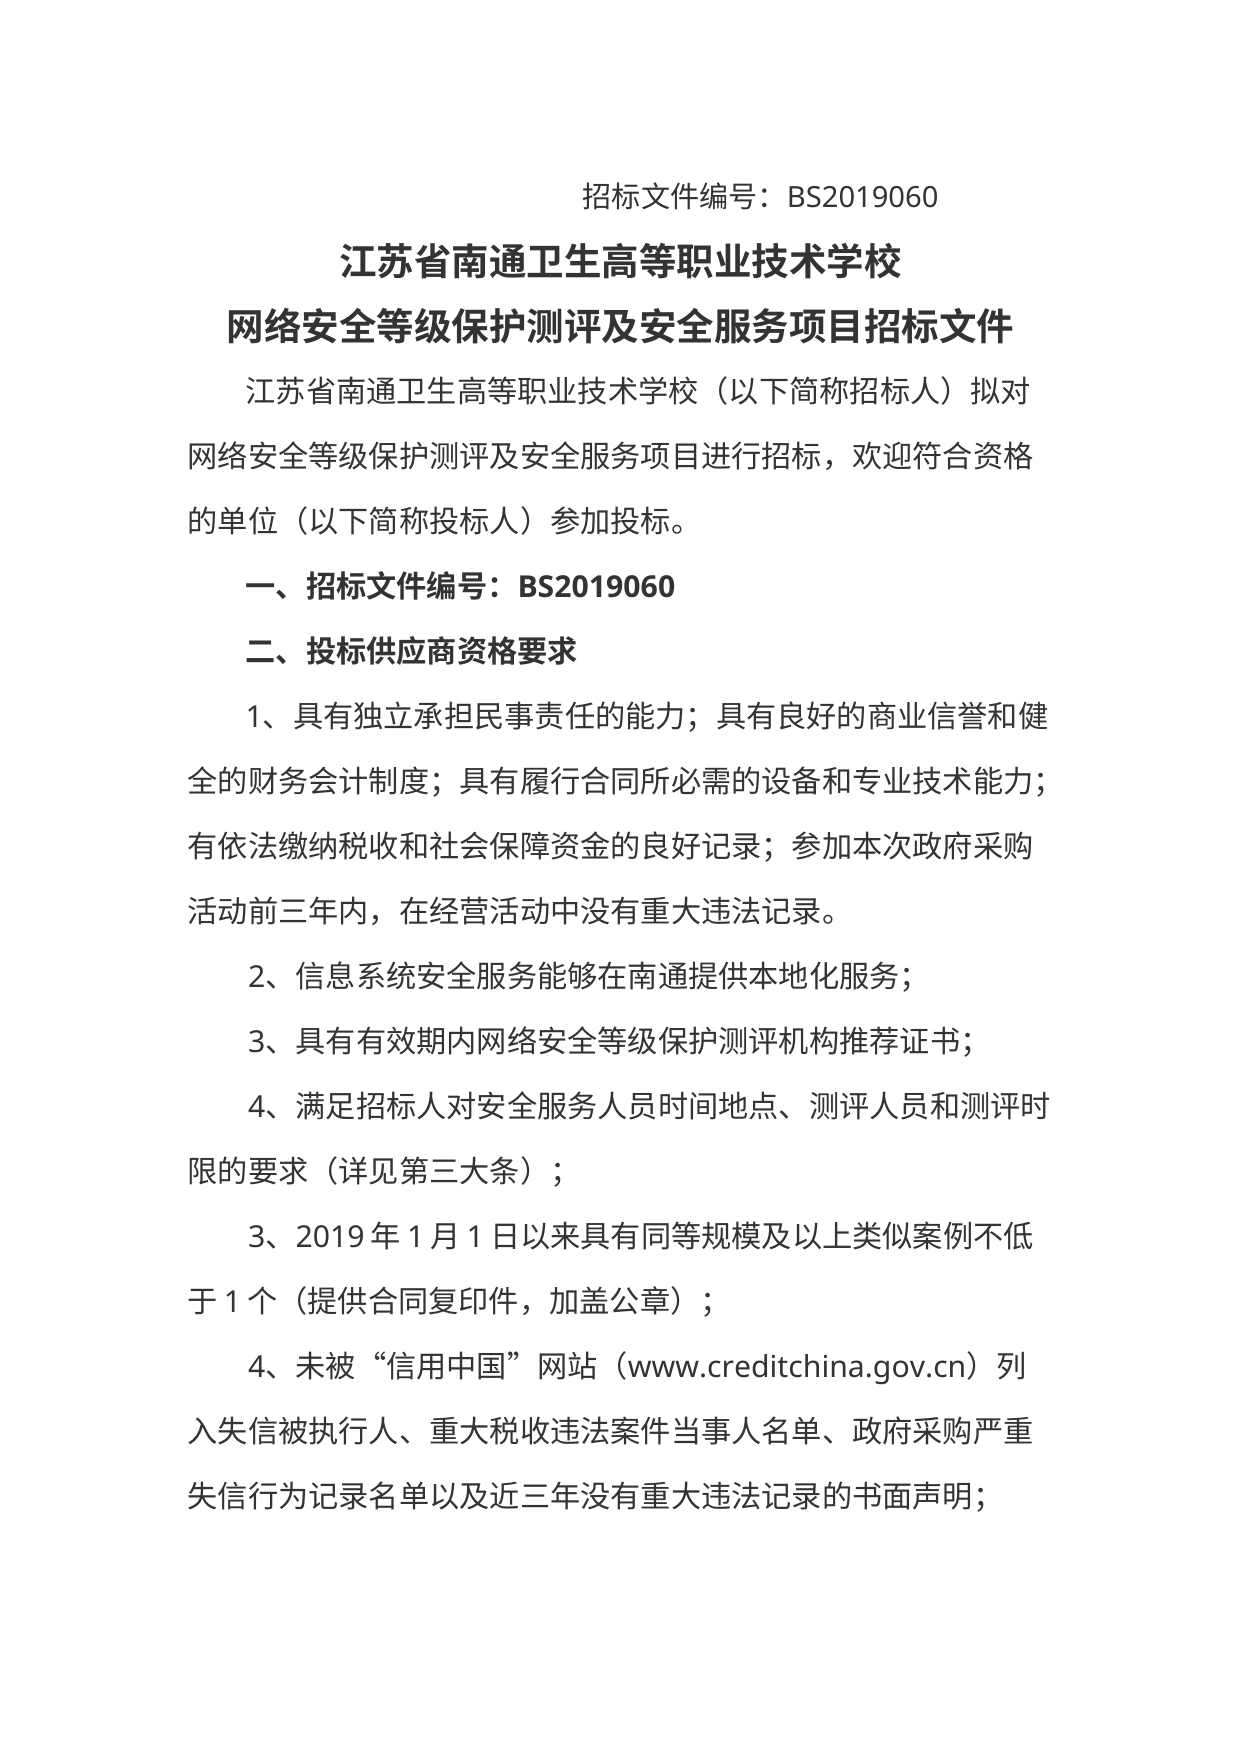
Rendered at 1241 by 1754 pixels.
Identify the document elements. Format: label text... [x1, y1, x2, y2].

text 一、招标文件编号：BS2019060 [187, 552, 1053, 617]
text 3、具有有效期内网络安全等级保护测评机构推荐证书； [187, 1007, 1053, 1072]
text 江苏省南通卫生高等职业技术学校（以下简称招标人）拟对网络安全等级保护测评及安全服务项目进行招标，欢迎符合资格的单位（以下简称投标人）参加投标。 [187, 357, 1053, 552]
text 4、满足招标人对安全服务人员时间地点、测评人员和测评时限的要求（详见第三大条）； [187, 1072, 1053, 1202]
text 3、2019年1月1日以来具有同等规模及以上类似案例不低于1个（提供合同复印件，加盖公章）； [187, 1202, 1053, 1332]
text 1、具有独立承担民事责任的能力；具有良好的商业信誉和健全的财务会计制度；具有履行合同所必需的设备和专业技术能力；有依法缴纳税收和社会保障资金的良好记录；参加本次政府采购活动前三年内，在经营活动中没有重大违法记录。 [187, 682, 1053, 942]
text 江苏省南通卫生高等职业技术学校 [187, 227, 1053, 292]
text 招标文件编号：BS2019060 [187, 162, 1053, 227]
text 二、投标供应商资格要求 [187, 617, 1053, 682]
text 4、未被“信用中国”网站（www.creditchina.gov.cn）列入失信被执行人、重大税收违法案件当事人名单、政府采购严重失信行为记录名单以及近三年没有重大违法记录的书面声明； [187, 1332, 1053, 1527]
text 网络安全等级保护测评及安全服务项目招标文件 [187, 292, 1053, 357]
text 2、信息系统安全服务能够在南通提供本地化服务； [187, 942, 1053, 1007]
